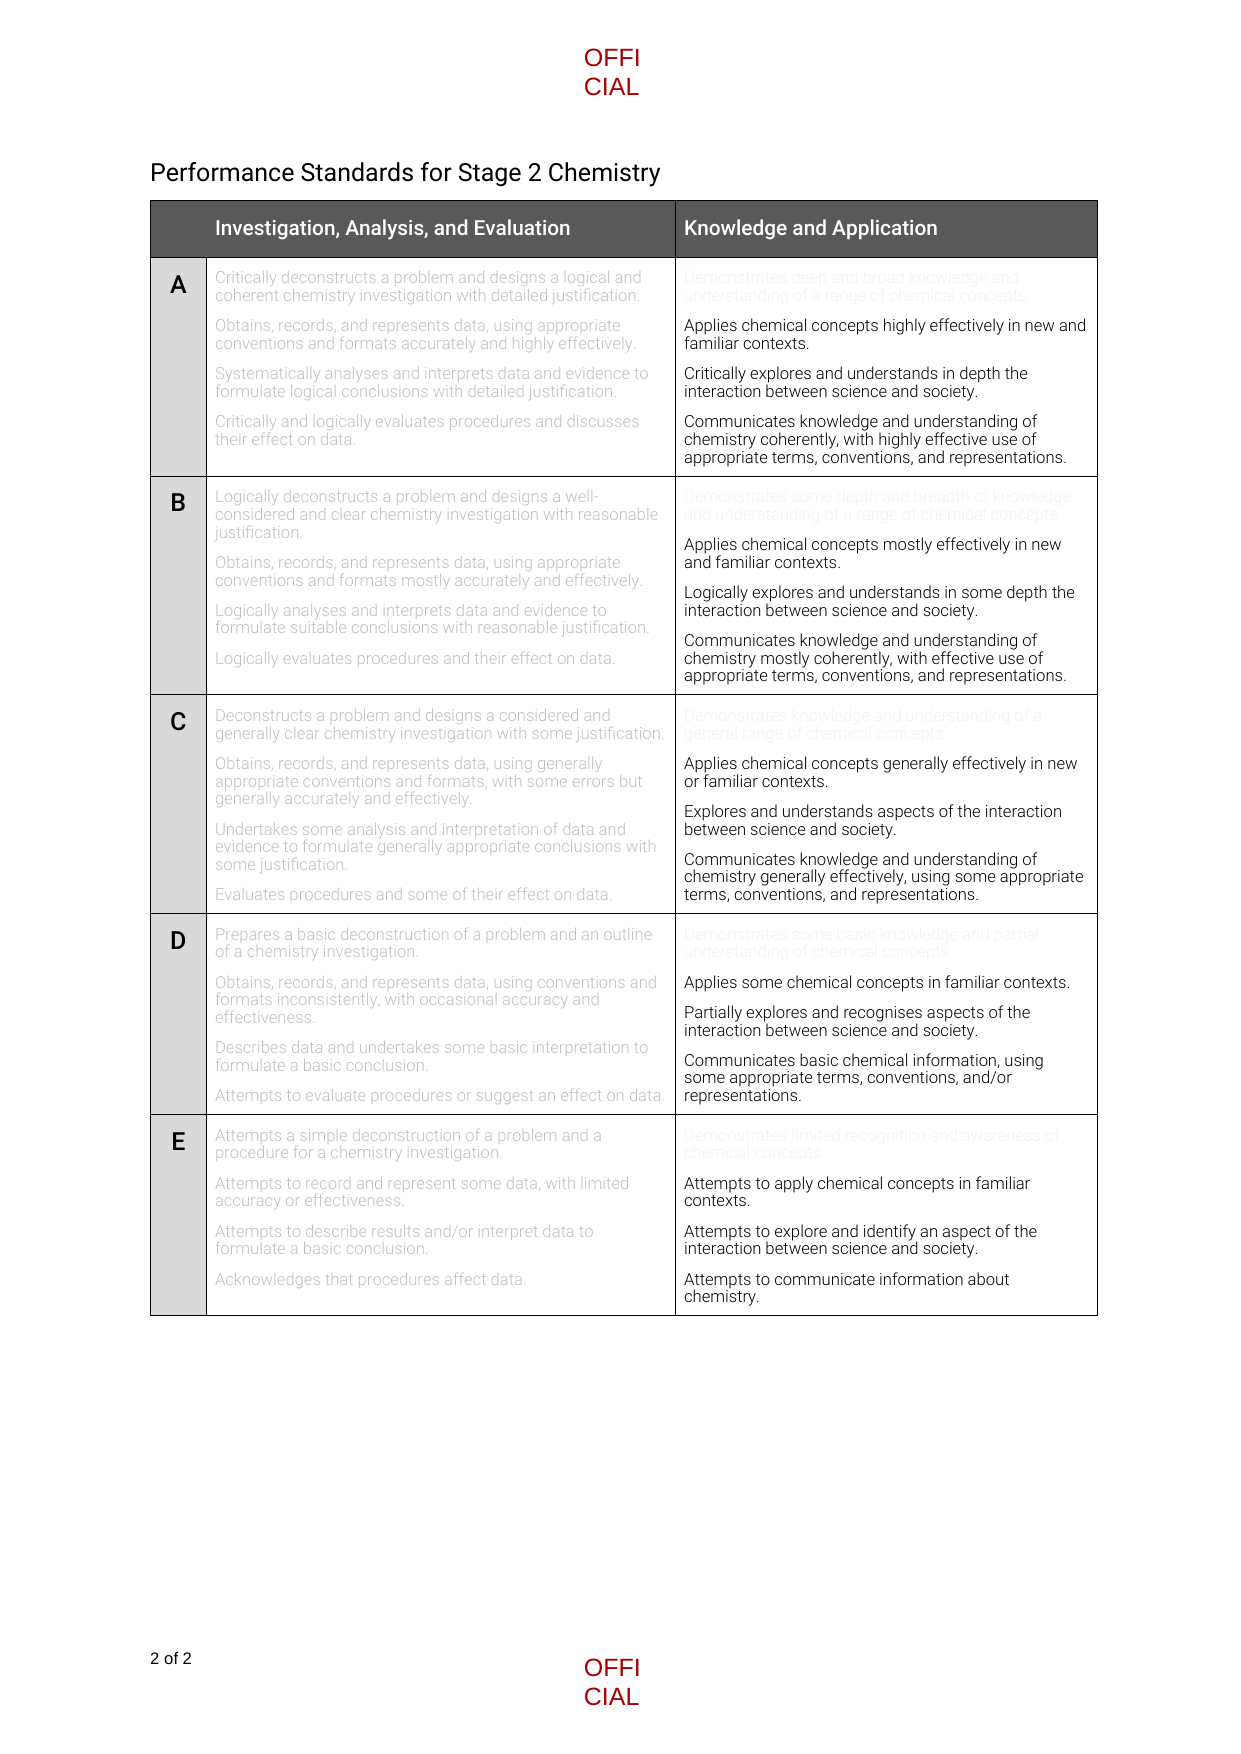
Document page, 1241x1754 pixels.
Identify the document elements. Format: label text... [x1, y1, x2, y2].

table_cell Demonstrates deep and broad knowledge and understanding of a range of chemical concepts. Applies chemical concepts highly effectively in new and familiar contexts. Critically explores and understands in depth the interaction between science and society. Communicates knowledge and understanding of chemistry coherently, with highly effective use of appropriate terms, conventions, and representations. [676, 258, 1097, 476]
table_cell C [151, 695, 206, 913]
table_cell B [151, 477, 206, 694]
table_cell E [151, 1115, 206, 1315]
table_cell Attempts a simple deconstruction of a problem and a procedure for a chemistry investigation. Attempts to record and represent some data, with limited accuracy or effectiveness. Attempts to describe results and/or interpret data to formulate a basic conclusion. Acknowledges that procedures affect data. [207, 1115, 675, 1315]
table_header Knowledge and Application [676, 201, 1097, 257]
table_cell A [151, 258, 206, 476]
table_header - [151, 201, 206, 257]
table_cell Logically deconstructs a problem and designs a well-considered and clear chemistry investigation with reasonable justification. Obtains, records, and represents data, using appropriate conventions and formats mostly accurately and effectively. Logically analyses and interprets data and evidence to formulate suitable conclusions with reasonable justification. Logically evaluates procedures and their effect on data. [207, 477, 675, 694]
table_header Investigation, Analysis, and Evaluation [206, 201, 675, 257]
table_cell Deconstructs a problem and designs a considered and generally clear chemistry investigation with some justification. Obtains, records, and represents data, using generally appropriate conventions and formats, with some errors but generally accurately and effectively. Undertakes some analysis and interpretation of data and evidence to formulate generally appropriate conclusions with some justification. Evaluates procedures and some of their effect on data. [207, 695, 675, 913]
table_cell D [151, 914, 206, 1114]
text Performance Standards for Stage 2 Chemistry [150, 158, 1090, 188]
table_cell Prepares a basic deconstruction of a problem and an outline of a chemistry investigation. Obtains, records, and represents data, using conventions and formats inconsistently, with occasional accuracy and effectiveness. Describes data and undertakes some basic interpretation to formulate a basic conclusion. Attempts to evaluate procedures or suggest an effect on data. [207, 914, 675, 1114]
table_cell Demonstrates knowledge and understanding of a general range of chemical concepts. Applies chemical concepts generally effectively in new or familiar contexts. Explores and understands aspects of the interaction between science and society. Communicates knowledge and understanding of chemistry generally effectively, using some appropriate terms, conventions, and representations. [676, 695, 1097, 913]
table_cell Demonstrates some depth and breadth of knowledge and understanding of a range of chemical concepts. Applies chemical concepts mostly effectively in new and familiar contexts. Logically explores and understands in some depth the interaction between science and society. Communicates knowledge and understanding of chemistry mostly coherently, with effective use of appropriate terms, conventions, and representations. [676, 477, 1097, 694]
table_cell Demonstrates limited recognition and awareness of chemical concepts. Attempts to apply chemical concepts in familiar contexts. Attempts to explore and identify an aspect of the interaction between science and society. Attempts to communicate information about chemistry. [676, 1115, 1097, 1315]
table_cell Critically deconstructs a problem and designs a logical and coherent chemistry investigation with detailed justification. Obtains, records, and represents data, using appropriate conventions and formats accurately and highly effectively. Systematically analyses and interprets data and evidence to formulate logical conclusions with detailed justification. Critically and logically evaluates procedures and discusses their effect on data. [207, 258, 675, 476]
table_cell Demonstrates some basic knowledge and partial understanding of chemical concepts. Applies some chemical concepts in familiar contexts. Partially explores and recognises aspects of the interaction between science and society. Communicates basic chemical information, using some appropriate terms, conventions, and/or representations. [676, 914, 1097, 1114]
